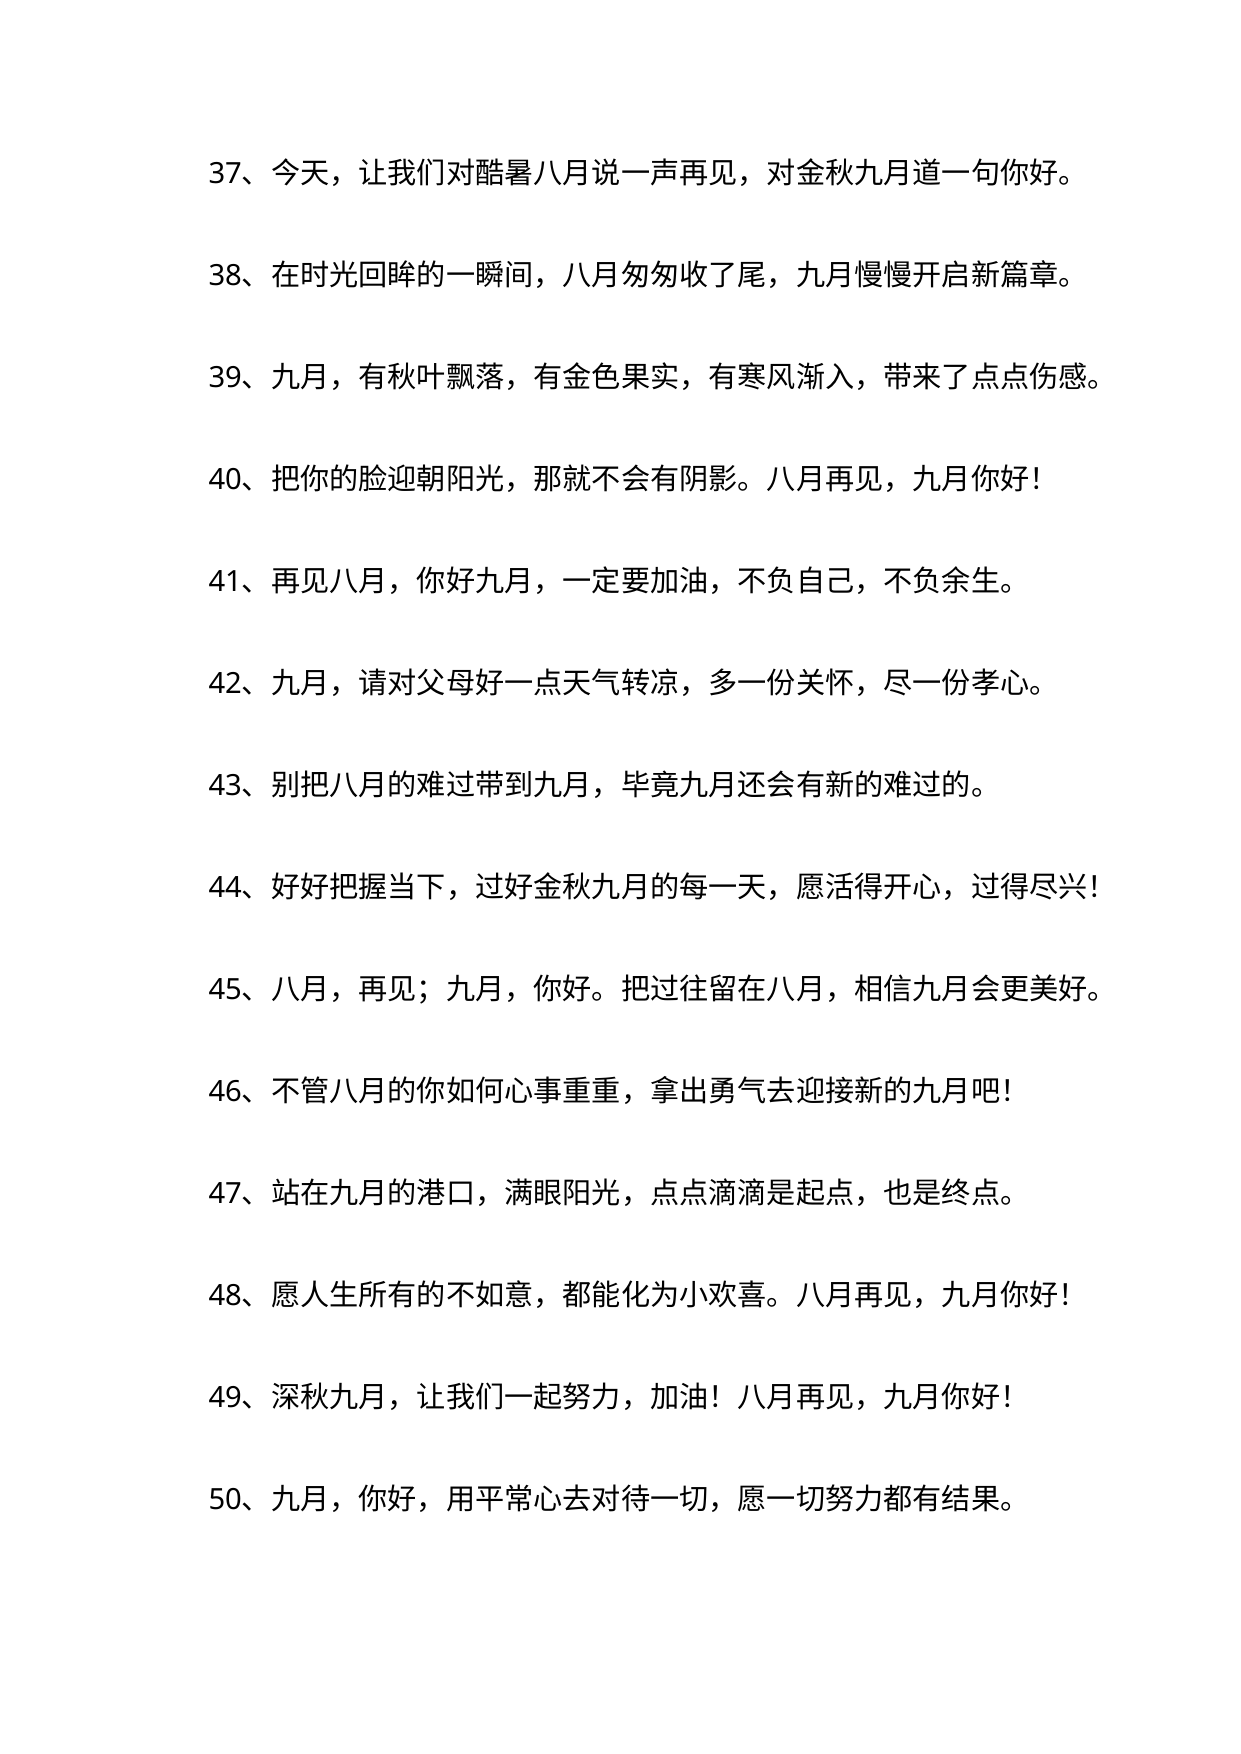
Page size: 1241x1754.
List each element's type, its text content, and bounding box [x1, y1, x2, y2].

text 48、愿人生所有的不如意，都能化为小欢喜。八月再见，九月你好！ [150, 1272, 1090, 1314]
text 49、深秋九月，让我们一起努力，加油！八月再见，九月你好！ [150, 1374, 1090, 1416]
text 43、别把八月的难过带到九月，毕竟九月还会有新的难过的。 [150, 762, 1090, 804]
text 47、站在九月的港口，满眼阳光，点点滴滴是起点，也是终点。 [150, 1170, 1090, 1212]
text 44、好好把握当下，过好金秋九月的每一天，愿活得开心，过得尽兴！ [150, 864, 1090, 906]
text 40、把你的脸迎朝阳光，那就不会有阴影。八月再见，九月你好！ [150, 456, 1090, 498]
text 45、八月，再见；九月，你好。把过往留在八月，相信九月会更美好。 [150, 966, 1090, 1008]
text 41、再见八月，你好九月，一定要加油，不负自己，不负余生。 [150, 558, 1090, 600]
text 50、九月，你好，用平常心去对待一切，愿一切努力都有结果。 [150, 1476, 1090, 1518]
text 42、九月，请对父母好一点天气转凉，多一份关怀，尽一份孝心。 [150, 660, 1090, 702]
text 37、今天，让我们对酷暑八月说一声再见，对金秋九月道一句你好。 [150, 150, 1090, 192]
text 38、在时光回眸的一瞬间，八月匆匆收了尾，九月慢慢开启新篇章。 [150, 252, 1090, 294]
text 39、九月，有秋叶飘落，有金色果实，有寒风渐入，带来了点点伤感。 [150, 354, 1090, 396]
text 46、不管八月的你如何心事重重，拿出勇气去迎接新的九月吧！ [150, 1068, 1090, 1110]
